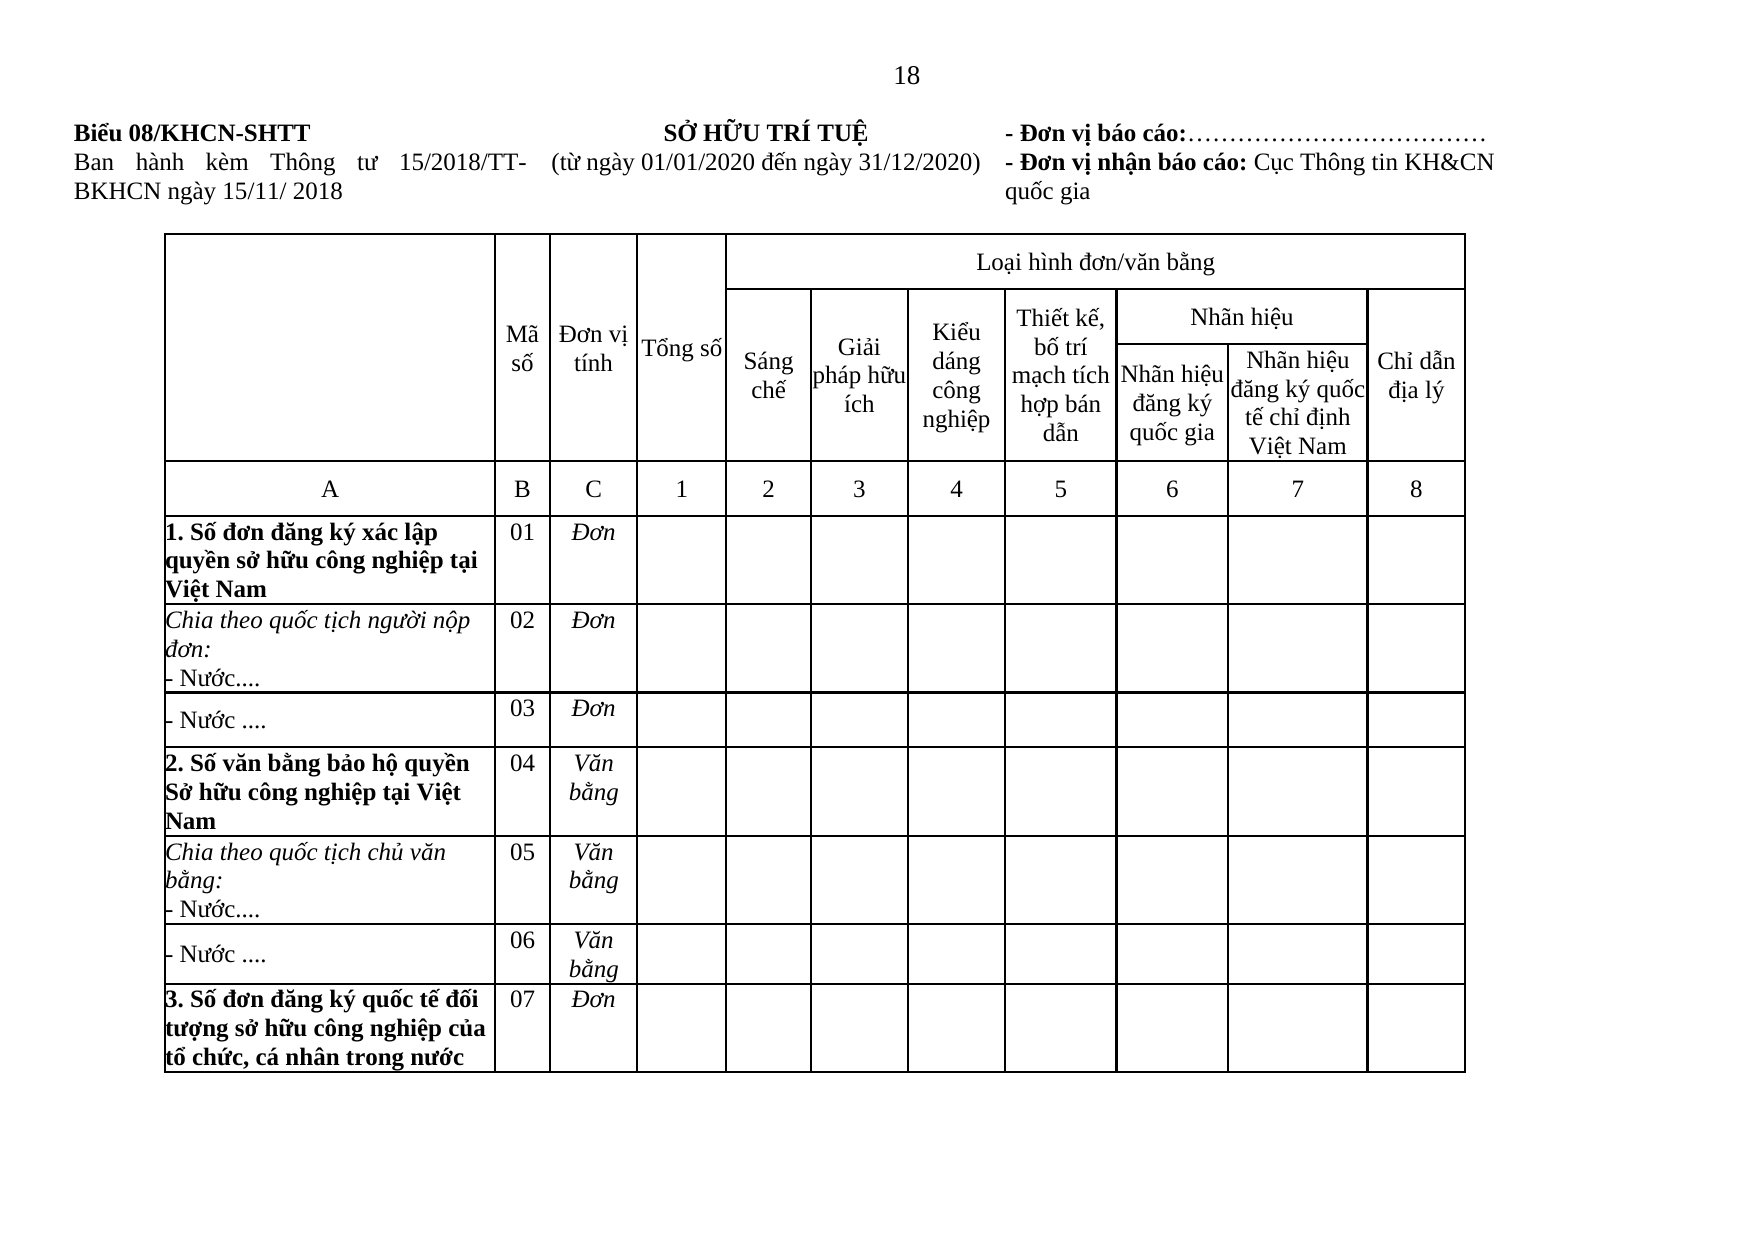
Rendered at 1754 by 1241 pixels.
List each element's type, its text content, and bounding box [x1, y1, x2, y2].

table_cell Tổng số [638, 235, 725, 460]
table_cell [727, 985, 810, 1071]
table_cell Mã số [496, 235, 549, 460]
table_cell [1369, 517, 1464, 603]
table_cell [909, 748, 1004, 834]
table_cell [909, 837, 1004, 923]
table_cell 2. Số văn bằng bảo hộ quyền Sở hữu công nghiệp tại Việt Nam [166, 748, 494, 834]
table_cell 1. Số đơn đăng ký xác lập quyền sở hữu công nghiệp tại Việt Nam [166, 517, 494, 603]
table_cell [1118, 837, 1227, 923]
table_cell Đơn vị tính [551, 235, 636, 460]
table_cell [812, 837, 907, 923]
table_cell [909, 925, 1004, 982]
table_cell [638, 517, 725, 603]
table_cell Thiết kế, bố trí mạch tích hợp bán dẫn [1006, 290, 1115, 460]
table_cell [1006, 605, 1115, 691]
table_cell [727, 694, 810, 746]
table_cell Nhãn hiệu đăng ký quốc gia [1118, 345, 1227, 460]
table_cell [1118, 517, 1227, 603]
table_cell 07 [496, 985, 549, 1071]
table_cell Văn bằng [551, 748, 636, 834]
table_cell [812, 517, 907, 603]
table_cell 4 [909, 462, 1004, 515]
table_header SỞ HỮU TRÍ TUỆ (từ ngày 01/01/2020 đến ngày 31/12/2020) [527, 118, 1005, 233]
table_cell [1369, 694, 1464, 746]
table_cell 05 [496, 837, 549, 923]
table_cell [727, 837, 810, 923]
table_cell Văn bằng [551, 837, 636, 923]
table_cell [1006, 517, 1115, 603]
table_cell [1369, 748, 1464, 834]
table_cell [638, 837, 725, 923]
table_cell 03 [496, 694, 549, 746]
table_cell - Nước .... [166, 694, 494, 746]
table_cell [1369, 837, 1464, 923]
table_cell Đơn [551, 605, 636, 691]
table_cell - Nước .... [166, 925, 494, 982]
table_cell [909, 517, 1004, 603]
table_cell Đơn [551, 517, 636, 603]
table_cell Văn bằng [551, 925, 636, 982]
table_cell Chỉ dẫn địa lý [1369, 290, 1464, 460]
table_cell Chia theo quốc tịch người nộp đơn: - Nước.... [166, 605, 494, 691]
table_cell 8 [1369, 462, 1464, 515]
table_cell [909, 605, 1004, 691]
table_cell [812, 985, 907, 1071]
table_cell Sáng chế [727, 290, 810, 460]
table_cell [727, 605, 810, 691]
table_cell A [166, 462, 494, 515]
table_cell [638, 694, 725, 746]
table_cell B [496, 462, 549, 515]
table_cell [638, 925, 725, 982]
table_cell 7 [1229, 462, 1366, 515]
table_cell Đơn [551, 985, 636, 1071]
table_cell C [551, 462, 636, 515]
table_header - Đơn vị báo cáo:……………………………… - Đơn vị nhận báo cáo: Cục Thông tin KH&CN quốc gia [1005, 118, 1532, 233]
table_cell [1229, 925, 1366, 982]
table_cell [1118, 925, 1227, 982]
table_cell Nhãn hiệu [1118, 290, 1366, 343]
table_cell Đơn [551, 694, 636, 746]
table_header Biểu 08/KHCN-SHTT Ban hành kèm Thông tư 15/2018/TT-BKHCN ngày 15/11/ 2018 [74, 118, 527, 233]
table_cell [638, 985, 725, 1071]
table_cell 06 [496, 925, 549, 982]
table_cell [812, 694, 907, 746]
table_cell [1006, 837, 1115, 923]
table_cell [638, 605, 725, 691]
table_cell [1369, 985, 1464, 1071]
table_cell Chia theo quốc tịch chủ văn bằng: - Nước.... [166, 837, 494, 923]
table_cell 6 [1118, 462, 1227, 515]
table_cell [1006, 748, 1115, 834]
table_cell [1229, 985, 1366, 1071]
table_cell [909, 694, 1004, 746]
table_cell 2 [727, 462, 810, 515]
table_cell [1229, 605, 1366, 691]
table_cell [812, 925, 907, 982]
table_cell [1369, 605, 1464, 691]
table_cell [1006, 925, 1115, 982]
table_cell [1118, 605, 1227, 691]
table_cell 01 [496, 517, 549, 603]
table_cell 1 [638, 462, 725, 515]
table_cell [1229, 748, 1366, 834]
table_cell Kiểu dáng công nghiệp [909, 290, 1004, 460]
table_cell 3 [812, 462, 907, 515]
table_cell 04 [496, 748, 549, 834]
table_cell [166, 235, 494, 460]
table_cell [812, 605, 907, 691]
table_cell [1006, 985, 1115, 1071]
table_cell 5 [1006, 462, 1115, 515]
table_cell [1118, 694, 1227, 746]
table_cell [1229, 517, 1366, 603]
table_cell [1229, 837, 1366, 923]
table_cell Loại hình đơn/văn bằng [727, 235, 1464, 288]
table_cell [638, 748, 725, 834]
table_cell [1369, 925, 1464, 982]
table_cell 02 [496, 605, 549, 691]
table_cell [1006, 694, 1115, 746]
table_cell [727, 517, 810, 603]
table_cell [1118, 985, 1227, 1071]
table_cell [1118, 748, 1227, 834]
table_cell Giải pháp hữu ích [812, 290, 907, 460]
table_cell 3. Số đơn đăng ký quốc tế đối tượng sở hữu công nghiệp của tổ chức, cá nhân trong nước [166, 985, 494, 1071]
table_cell [909, 985, 1004, 1071]
table_cell Nhãn hiệu đăng ký quốc tế chỉ định Việt Nam [1229, 345, 1366, 460]
table_cell [812, 748, 907, 834]
table_cell [727, 925, 810, 982]
table_cell [1229, 694, 1366, 746]
table_cell [727, 748, 810, 834]
